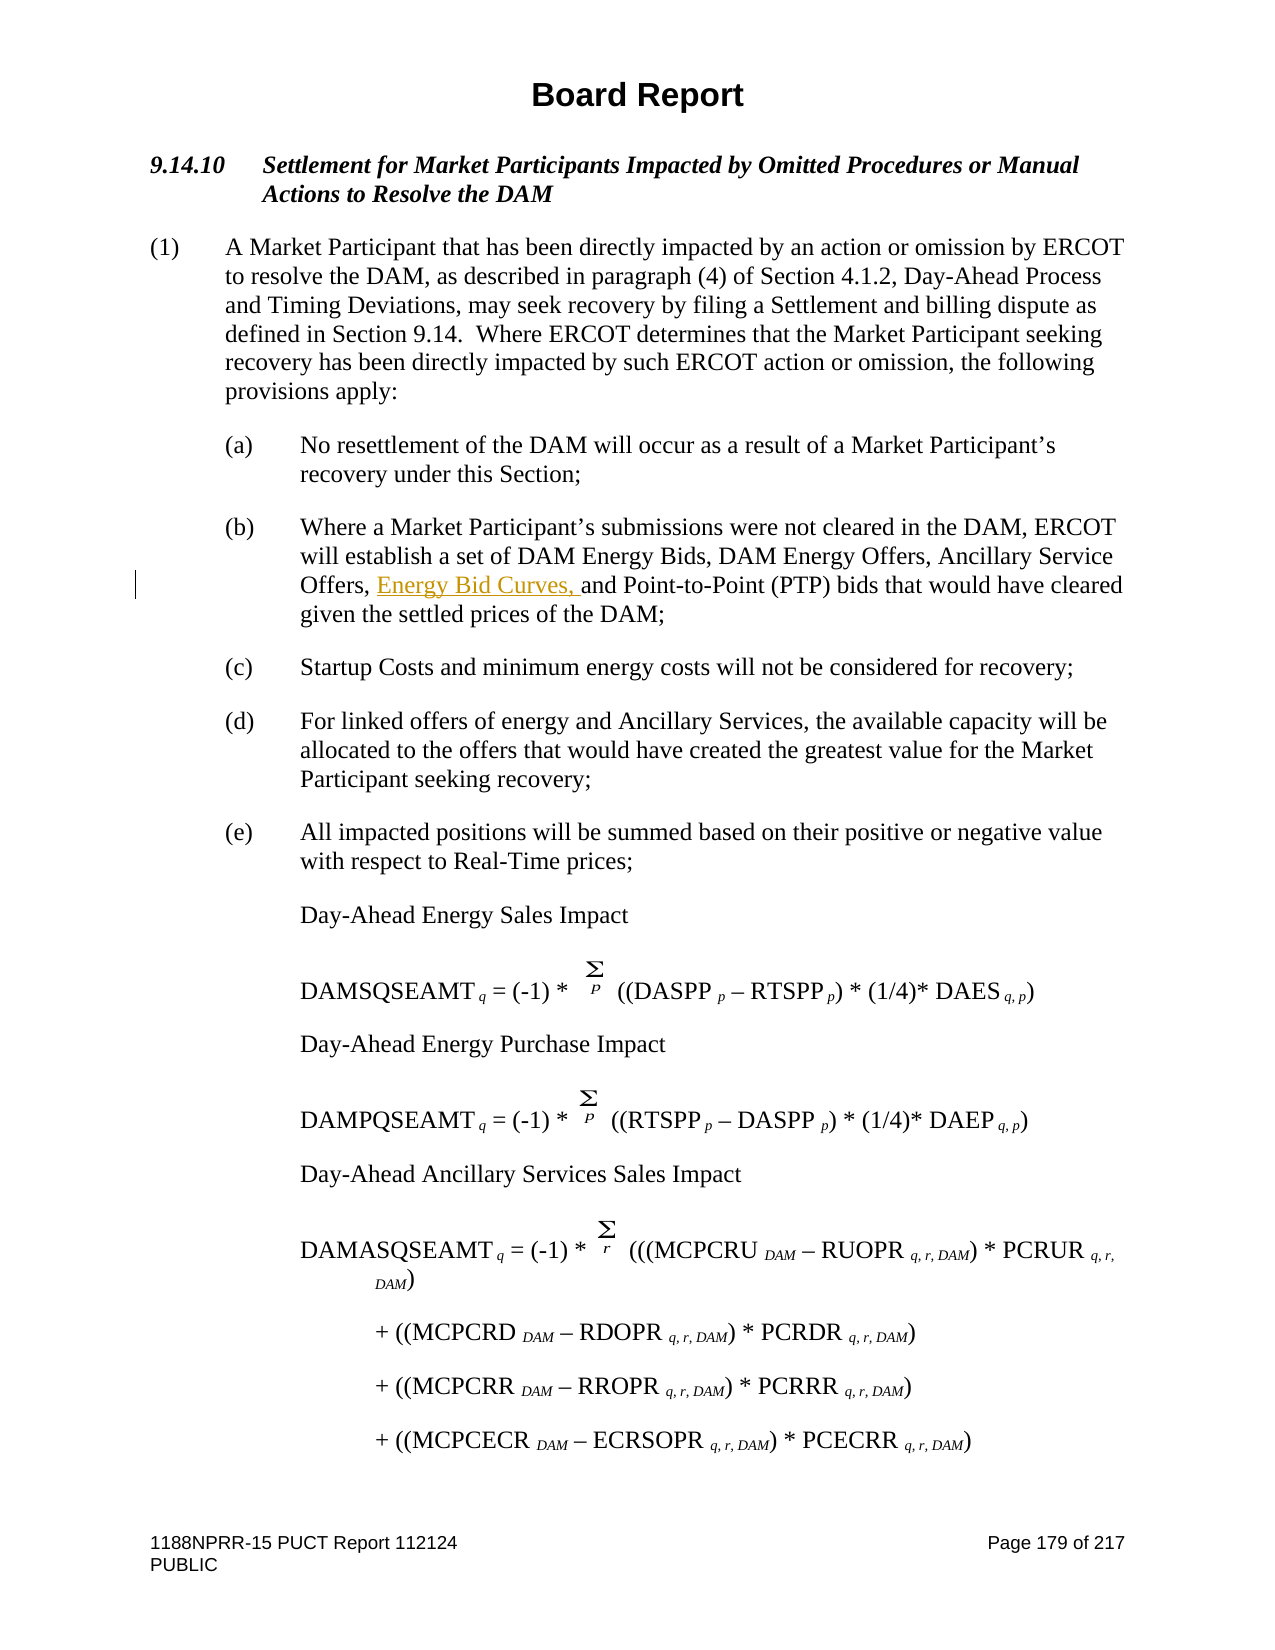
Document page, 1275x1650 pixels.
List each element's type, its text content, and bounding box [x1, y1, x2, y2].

text Day-Ahead Energy Sales Impact [225, 900, 1125, 929]
text (1) A Market Participant that has been directly impacted by an action or omission by ERCOT to resolve the DAM, as described in paragraph (4) of Section 4.1.2, Day-Ahead Process and Timing Deviations, may seek recovery by filing a Settlement and billing dispute as defined in Section 9.14. Where ERCOT determines that the Market Participant seeking recovery has been directly impacted by such ERCOT action or omission, the following provisions apply: [150, 232, 1125, 405]
text DAMPQSEAMT q = (-1) * ((RTSPP p – DASPP p) * (1/4)* DAEP q, p) [225, 1083, 1125, 1134]
text DAMASQSEAMT q = (-1) * (((MCPCRU DAM – RUOPR q, r, DAM) * PCRUR q, r, DAM) [300, 1213, 1125, 1292]
text (d) For linked offers of energy and Ancillary Services, the available capacity will be allocated to the offers that would have created the greatest value for the Market Participant seeking recovery; [225, 706, 1125, 792]
text DAMSQSEAMT q = (-1) * ((DASPP p – RTSPP p) * (1/4)* DAES q, p) [225, 954, 1125, 1004]
text + ((MCPCECR DAM – ECRSOPR q, r, DAM) * PCECRR q, r, DAM) [375, 1425, 1125, 1453]
text (e) All impacted positions will be summed based on their positive or negative value with respect to Real-Time prices; [225, 817, 1125, 875]
text (a) No resettlement of the DAM will occur as a result of a Market Participant’s recovery under this Section; [225, 430, 1125, 487]
text + ((MCPCRD DAM – RDOPR q, r, DAM) * PCRDR q, r, DAM) [375, 1317, 1125, 1346]
text Day-Ahead Energy Purchase Impact [225, 1029, 1125, 1058]
text Day-Ahead Ancillary Services Sales Impact [225, 1159, 1125, 1188]
text + ((MCPCRR DAM – RROPR q, r, DAM) * PCRRR q, r, DAM) [375, 1371, 1125, 1400]
text 9.14.10 Settlement for Market Participants Impacted by Omitted Procedures or Manual Actions to Resolve the DAM [150, 150, 1125, 207]
text (b) Where a Market Participant’s submissions were not cleared in the DAM, ERCOT will establish a set of DAM Energy Bids, DAM Energy Offers, Ancillary Service Offers, and Point-to-Point (PTP) bids that would have cleared given the settled prices of the DAM; [225, 512, 1125, 627]
text (c) Startup Costs and minimum energy costs will not be considered for recovery; [225, 652, 1125, 681]
